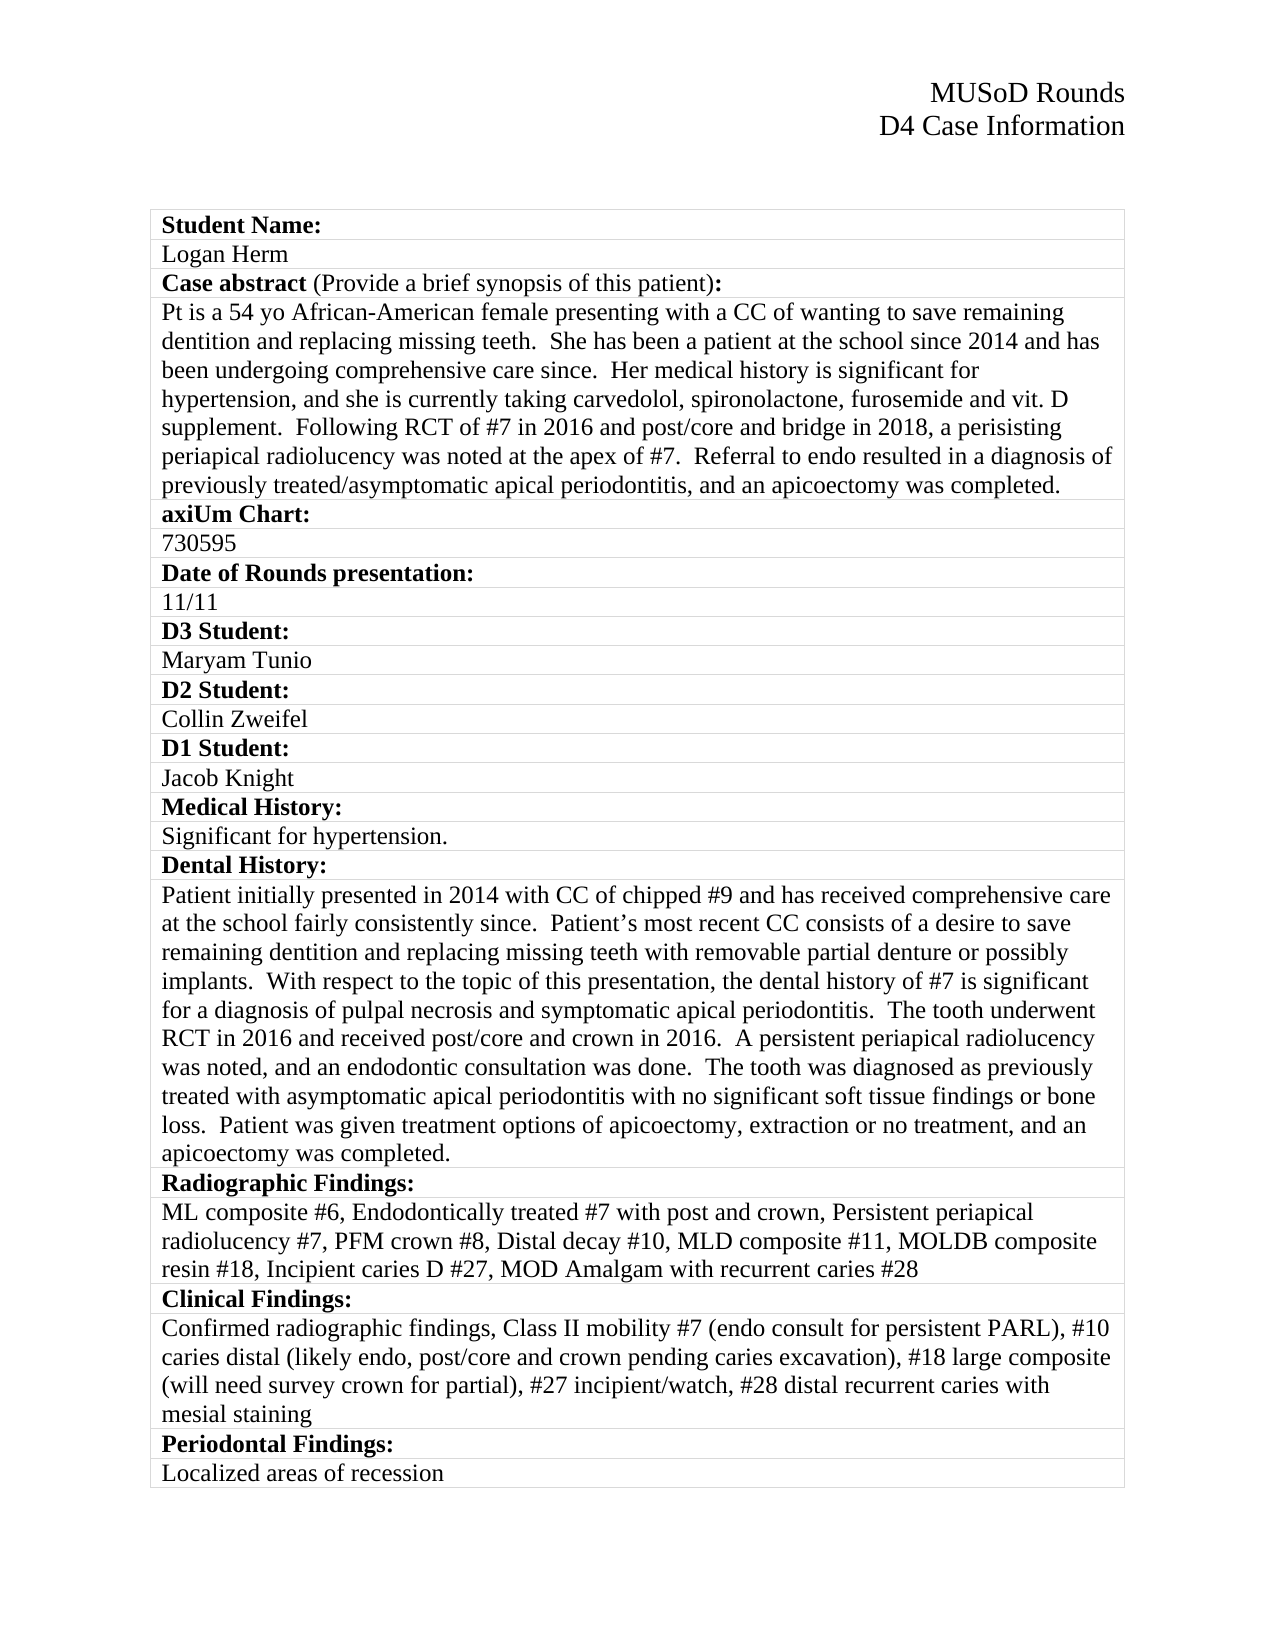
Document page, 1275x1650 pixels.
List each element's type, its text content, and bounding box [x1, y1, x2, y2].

table_cell Date of Rounds presentation: [151, 558, 1124, 587]
table_cell Dental History: [151, 851, 1124, 879]
table_cell D1 Student: [151, 734, 1124, 762]
table_cell Periodontal Findings: [151, 1429, 1124, 1457]
table_cell axiUm Chart: [151, 500, 1124, 528]
table_cell Clinical Findings: [151, 1284, 1124, 1313]
table_cell Radiographic Findings: [151, 1168, 1124, 1197]
table_cell Case abstract (Provide a brief synopsis of this patient): [151, 269, 1124, 297]
table_cell Medical History: [151, 793, 1124, 821]
table_header Student Name: [151, 210, 1124, 238]
table_cell D2 Student: [151, 675, 1124, 704]
table_cell D3 Student: [151, 617, 1124, 645]
